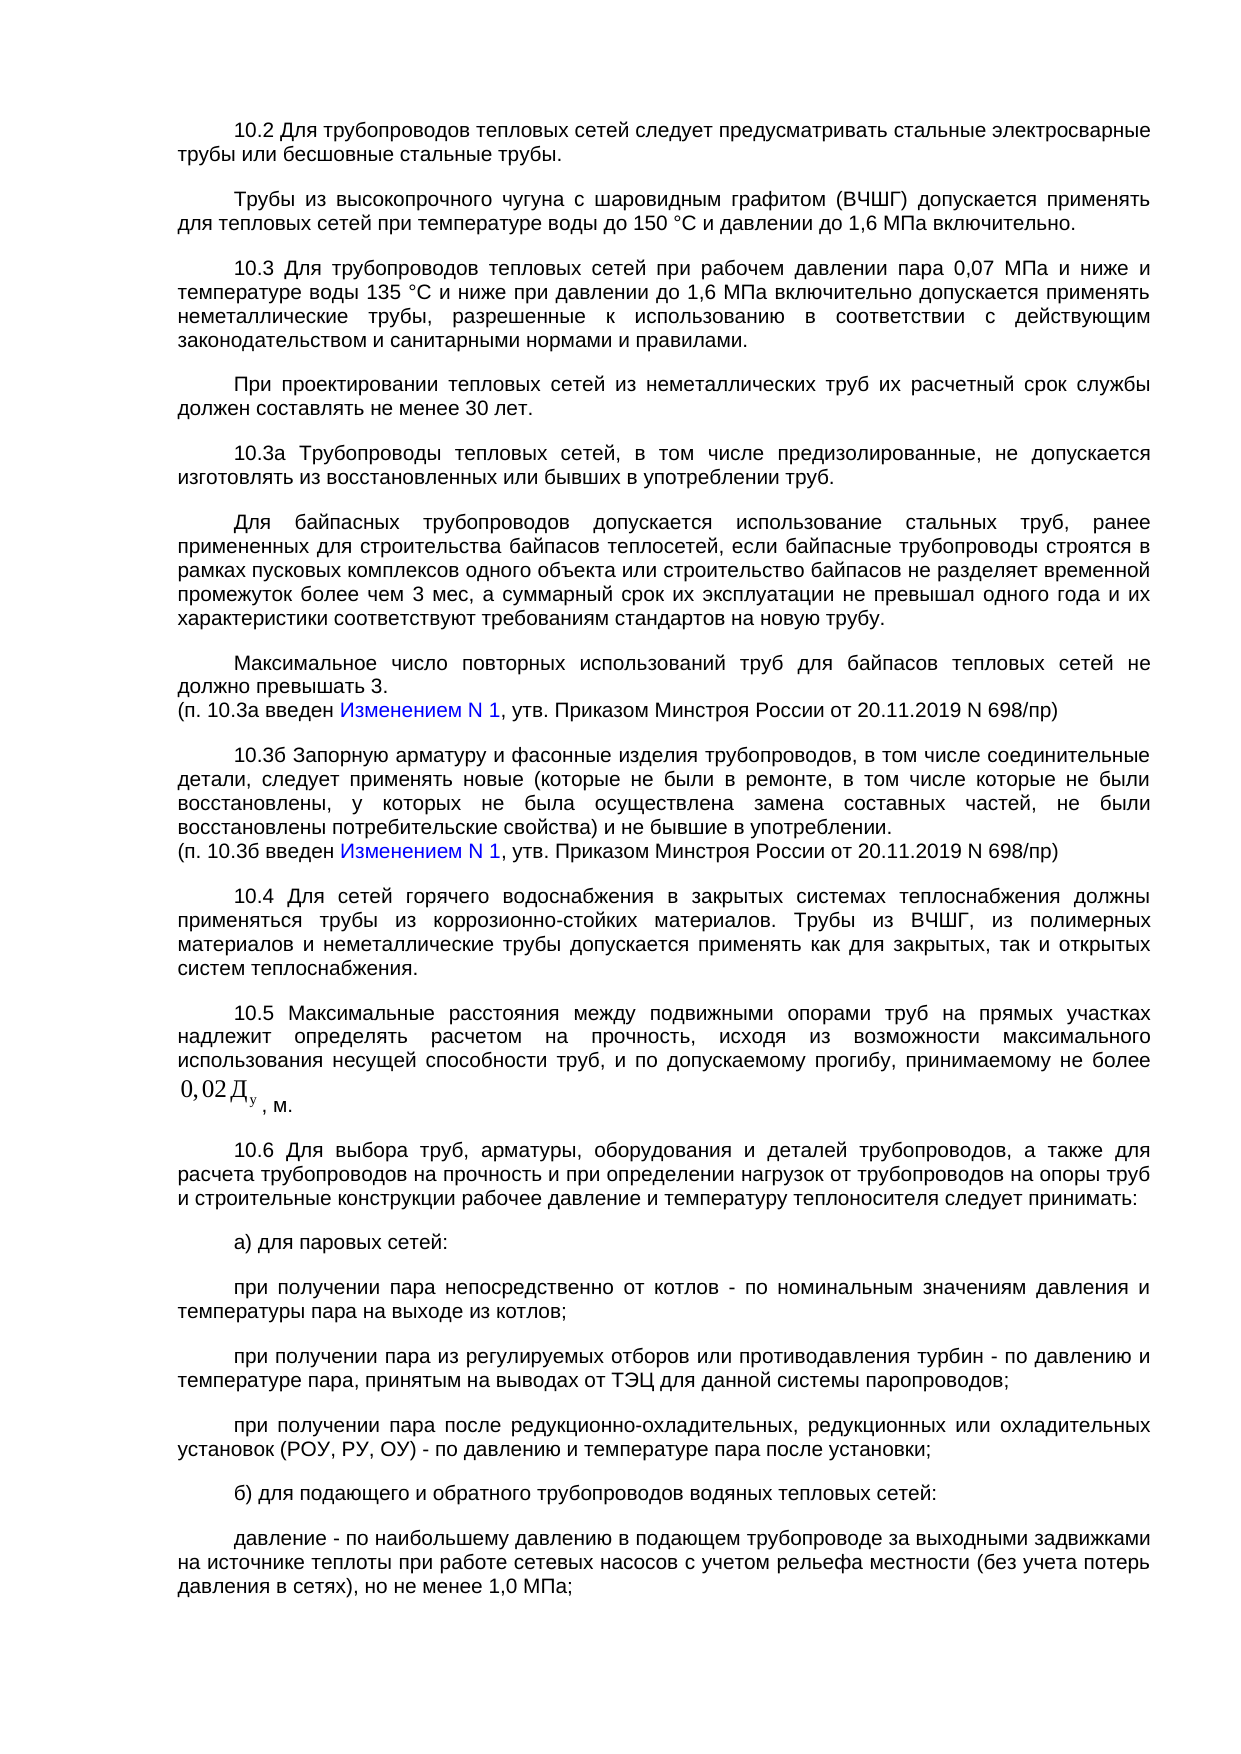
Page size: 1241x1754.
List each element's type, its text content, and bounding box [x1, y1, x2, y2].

text Трубы из высокопрочного чугуна с шаровидным графитом (ВЧШГ) допускается применять для тепловых сетей при температуре воды до 150 °C и давлении до 1,6 МПа включительно. [177, 187, 1152, 235]
text (п. 10.3б введен Изменением N 1, утв. Приказом Минстроя России от 20.11.2019 N 698/пр) [177, 839, 1152, 863]
text при получении пара из регулируемых отборов или противодавления турбин - по давлению и температуре пара, принятым на выводах от ТЭЦ для данной системы паропроводов; [177, 1344, 1152, 1392]
text При проектировании тепловых сетей из неметаллических труб их расчетный срок службы должен составлять не менее 30 лет. [177, 372, 1152, 420]
text при получении пара непосредственно от котлов - по номинальным значениям давления и температуры пара на выходе из котлов; [177, 1275, 1152, 1323]
text 10.3а Трубопроводы тепловых сетей, в том числе предизолированные, не допускается изготовлять из восстановленных или бывших в употреблении труб. [177, 441, 1152, 489]
text при получении пара после редукционно-охладительных, редукционных или охладительных установок (РОУ, РУ, ОУ) - по давлению и температуре пара после установки; [177, 1412, 1152, 1460]
text б) для подающего и обратного трубопроводов водяных тепловых сетей: [177, 1481, 1152, 1505]
text (п. 10.3а введен Изменением N 1, утв. Приказом Минстроя России от 20.11.2019 N 698/пр) [177, 698, 1152, 722]
text 10.3 Для трубопроводов тепловых сетей при рабочем давлении пара 0,07 МПа и ниже и температуре воды 135 °C и ниже при давлении до 1,6 МПа включительно допускается применять неметаллические трубы, разрешенные к использованию в соответствии с действующим законодательством и санитарными нормами и правилами. [177, 256, 1152, 351]
text а) для паровых сетей: [177, 1230, 1152, 1254]
text Максимальное число повторных использований труб для байпасов тепловых сетей не должно превышать 3. [177, 650, 1152, 698]
text давление - по наибольшему давлению в подающем трубопроводе за выходными задвижками на источнике теплоты при работе сетевых насосов с учетом рельефа местности (без учета потерь давления в сетях), но не менее 1,0 МПа; [177, 1526, 1152, 1598]
text 10.4 Для сетей горячего водоснабжения в закрытых системах теплоснабжения должны применяться трубы из коррозионно-стойких материалов. Трубы из ВЧШГ, из полимерных материалов и неметаллические трубы допускается применять как для закрытых, так и открытых систем теплоснабжения. [177, 884, 1152, 979]
text Для байпасных трубопроводов допускается использование стальных труб, ранее примененных для строительства байпасов теплосетей, если байпасные трубопроводы строятся в рамках пусковых комплексов одного объекта или строительство байпасов не разделяет временной промежуток более чем 3 мес, а суммарный срок их эксплуатации не превышал одного года и их характеристики соответствуют требованиям стандартов на новую трубу. [177, 510, 1152, 629]
text 10.5 Максимальные расстояния между подвижными опорами труб на прямых участках надлежит определять расчетом на прочность, исходя из возможности максимального использования несущей способности труб, и по допускаемому прогибу, принимаемому не более , м. [177, 1000, 1152, 1117]
text 10.6 Для выбора труб, арматуры, оборудования и деталей трубопроводов, а также для расчета трубопроводов на прочность и при определении нагрузок от трубопроводов на опоры труб и строительные конструкции рабочее давление и температуру теплоносителя следует принимать: [177, 1137, 1152, 1209]
text 10.2 Для трубопроводов тепловых сетей следует предусматривать стальные электросварные трубы или бесшовные стальные трубы. [177, 118, 1152, 166]
text 10.3б Запорную арматуру и фасонные изделия трубопроводов, в том числе соединительные детали, следует применять новые (которые не были в ремонте, в том числе которые не были восстановлены, у которых не была осуществлена замена составных частей, не были восстановлены потребительские свойства) и не бывшие в употреблении. [177, 743, 1152, 839]
